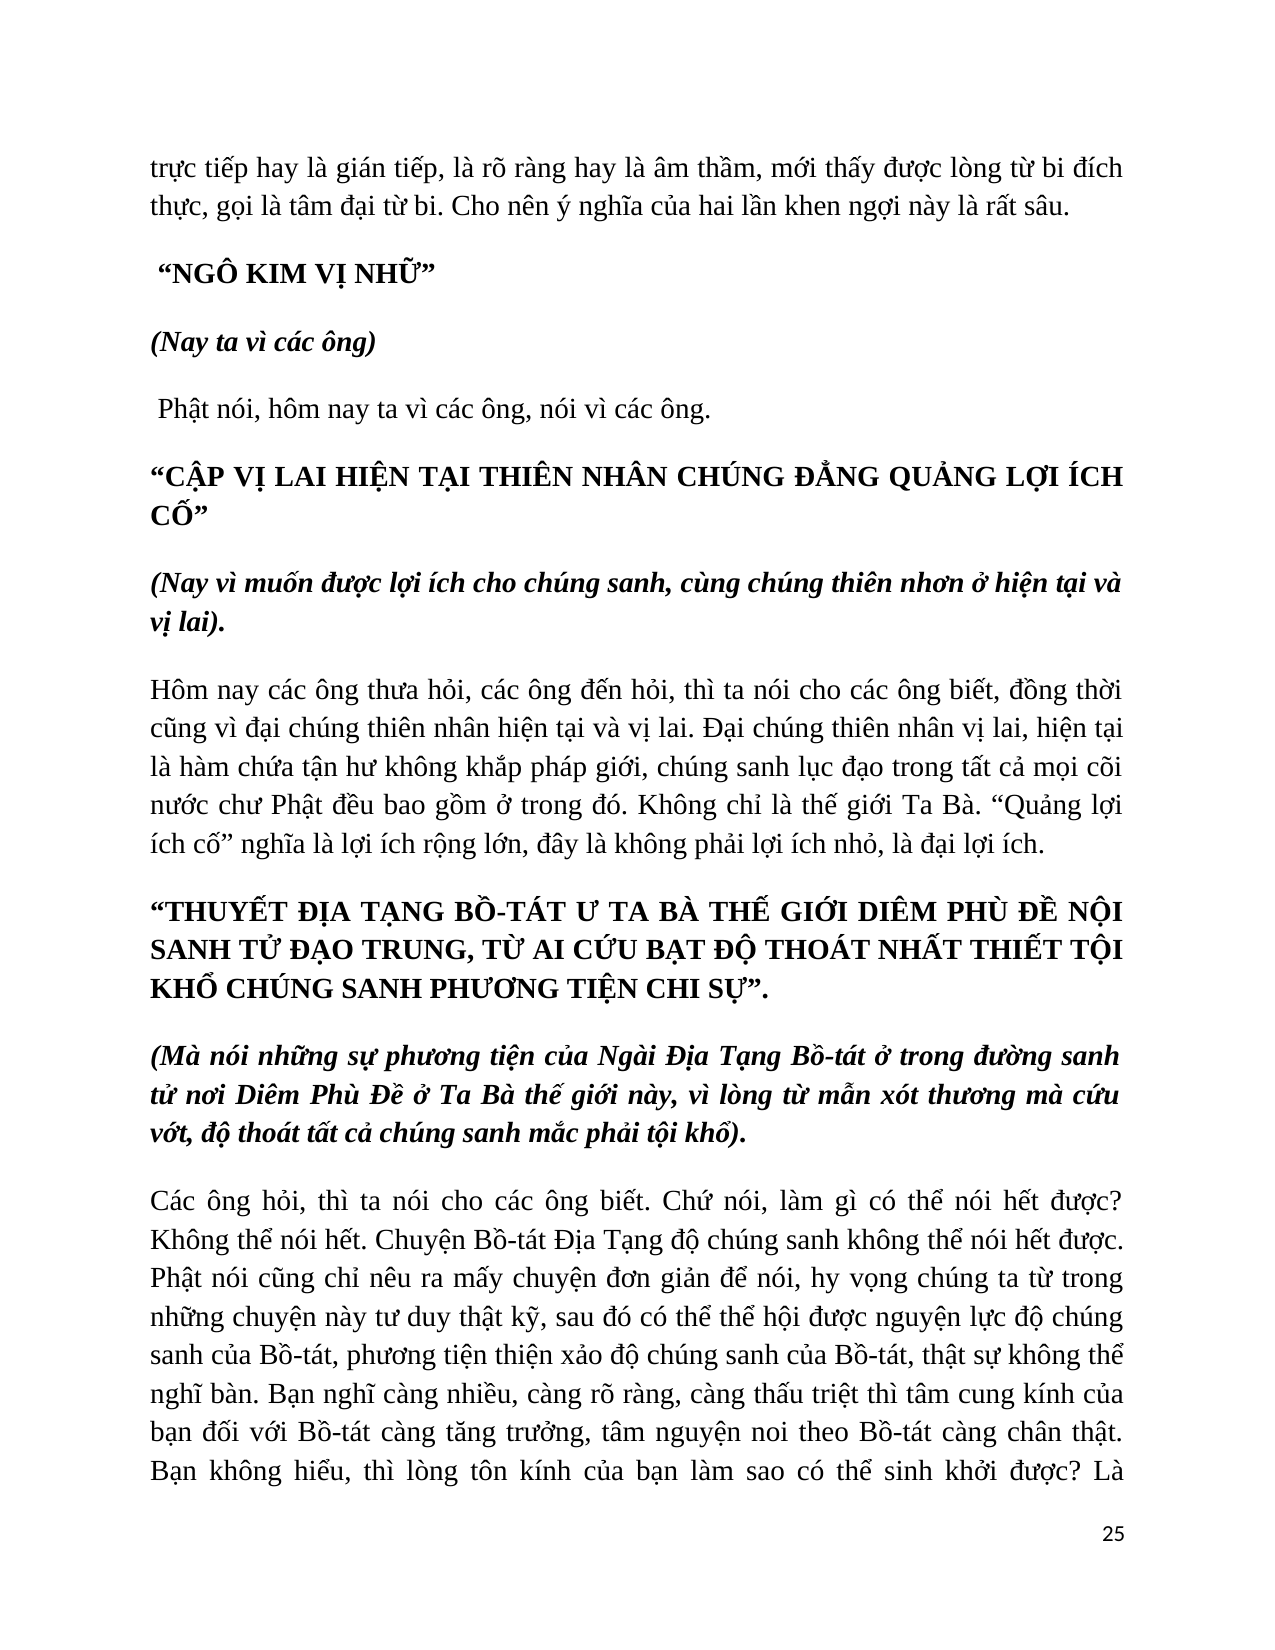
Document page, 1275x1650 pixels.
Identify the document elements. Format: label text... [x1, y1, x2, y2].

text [150, 150, 1125, 222]
text “CẬP VỊ LAI HIỆN TẠI THIÊN NHÂN CHÚNG ĐẲNG QUẢNG LỢI ÍCH CỐ” [150, 459, 1125, 531]
text (Mà nói những sự phương tiện của Ngài Địa Tạng Bồ-tát ở trong đường sanh tử nơi Diêm Phù Đề ở Ta Bà thế giới này, vì lòng từ mẫn xót thương mà cứu vớt, độ thoát tất cả chúng sanh mắc phải tội khổ). [150, 1038, 1125, 1149]
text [150, 1183, 1125, 1487]
text (Nay vì muốn được lợi ích cho chúng sanh, cùng chúng thiên nhơn ở hiện tại và vị lai). [150, 566, 1125, 638]
text “THUYẾT ĐỊA TẠNG BỒ-TÁT Ư TA BÀ THẾ GIỚI DIÊM PHÙ ĐỀ NỘI SANH TỬ ĐẠO TRUNG, TỪ AI CỨU BẠT ĐỘ THOÁT NHẤT THIẾT TỘI KHỔ CHÚNG SANH PHƯƠNG TIỆN CHI SỰ”. [150, 894, 1125, 1004]
text (Nay ta vì các ông) [150, 324, 1125, 357]
text Phật nói, hôm nay ta vì các ông, nói vì các ông. [150, 392, 1125, 425]
text “NGÔ KIM VỊ NHỮ” [150, 256, 1125, 290]
text Hôm nay các ông thưa hỏi, các ông đến hỏi, thì ta nói cho các ông biết, đồng thời cũng vì đại chúng thiên nhân hiện tại và vị lai. Đại chúng thiên nhân vị lai, hiện tại là hàm chứa tận hư không khắp pháp giới, chúng sanh lục đạo trong tất cả mọi cõi nước chư Phật đều bao gồm ở trong đó. Không chỉ là thế giới Ta Bà. “Quảng lợi ích cố” nghĩa là lợi ích rộng lớn, đây là không phải lợi ích nhỏ, là đại lợi ích. [150, 672, 1125, 859]
